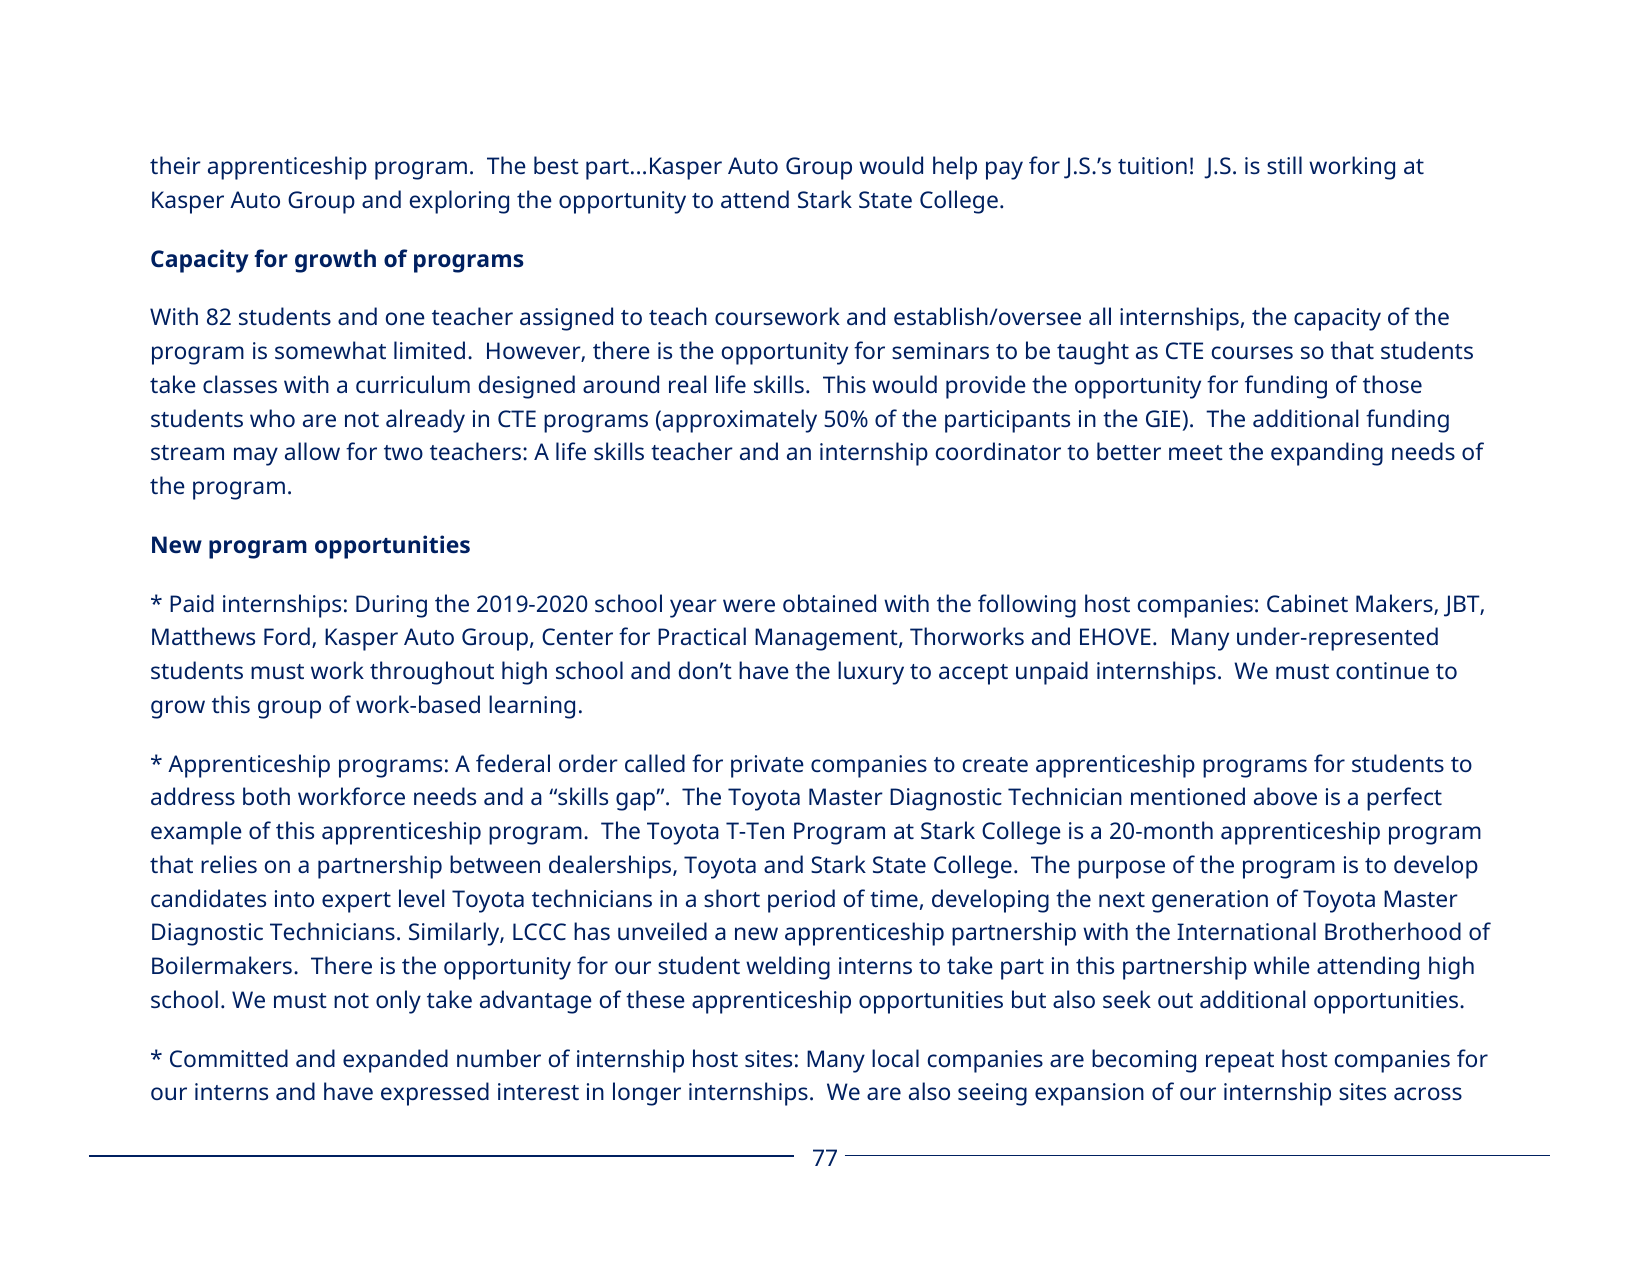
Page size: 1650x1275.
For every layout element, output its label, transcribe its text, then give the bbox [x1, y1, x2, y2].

text Capacity for growth of programs [150, 242, 1500, 274]
text New program opportunities [150, 529, 1500, 560]
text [150, 150, 1500, 215]
text * Paid internships: During the 2019-2020 school year were obtained with the following host companies: Cabinet Makers, JBT, Matthews Ford, Kasper Auto Group, Center for Practical Management, Thorworks and EHOVE. Many under-represented students must work throughout high school and don’t have the luxury to accept unpaid internships. We must continue to grow this group of work-based learning. [150, 587, 1500, 720]
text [150, 1042, 1500, 1107]
text * Apprenticeship programs: A federal order called for private companies to create apprenticeship programs for students to address both workforce needs and a “skills gap”. The Toyota Master Diagnostic Technician mentioned above is a perfect example of this apprenticeship program. The Toyota T-Ten Program at Stark College is a 20-month apprenticeship program that relies on a partnership between dealerships, Toyota and Stark State College. The purpose of the program is to develop candidates into expert level Toyota technicians in a short period of time, developing the next generation of Toyota Master Diagnostic Technicians. Similarly, LCCC has unveiled a new apprenticeship partnership with the International Brotherhood of Boilermakers. There is the opportunity for our student welding interns to take part in this partnership while attending high school. We must not only take advantage of these apprenticeship opportunities but also seek out additional opportunities. [150, 747, 1500, 1015]
text With 82 students and one teacher assigned to teach coursework and establish/oversee all internships, the capacity of the program is somewhat limited. However, there is the opportunity for seminars to be taught as CTE courses so that students take classes with a curriculum designed around real life skills. This would provide the opportunity for funding of those students who are not already in CTE programs (approximately 50% of the participants in the GIE). The additional funding stream may allow for two teachers: A life skills teacher and an internship coordinator to better meet the expanding needs of the program. [150, 301, 1500, 501]
